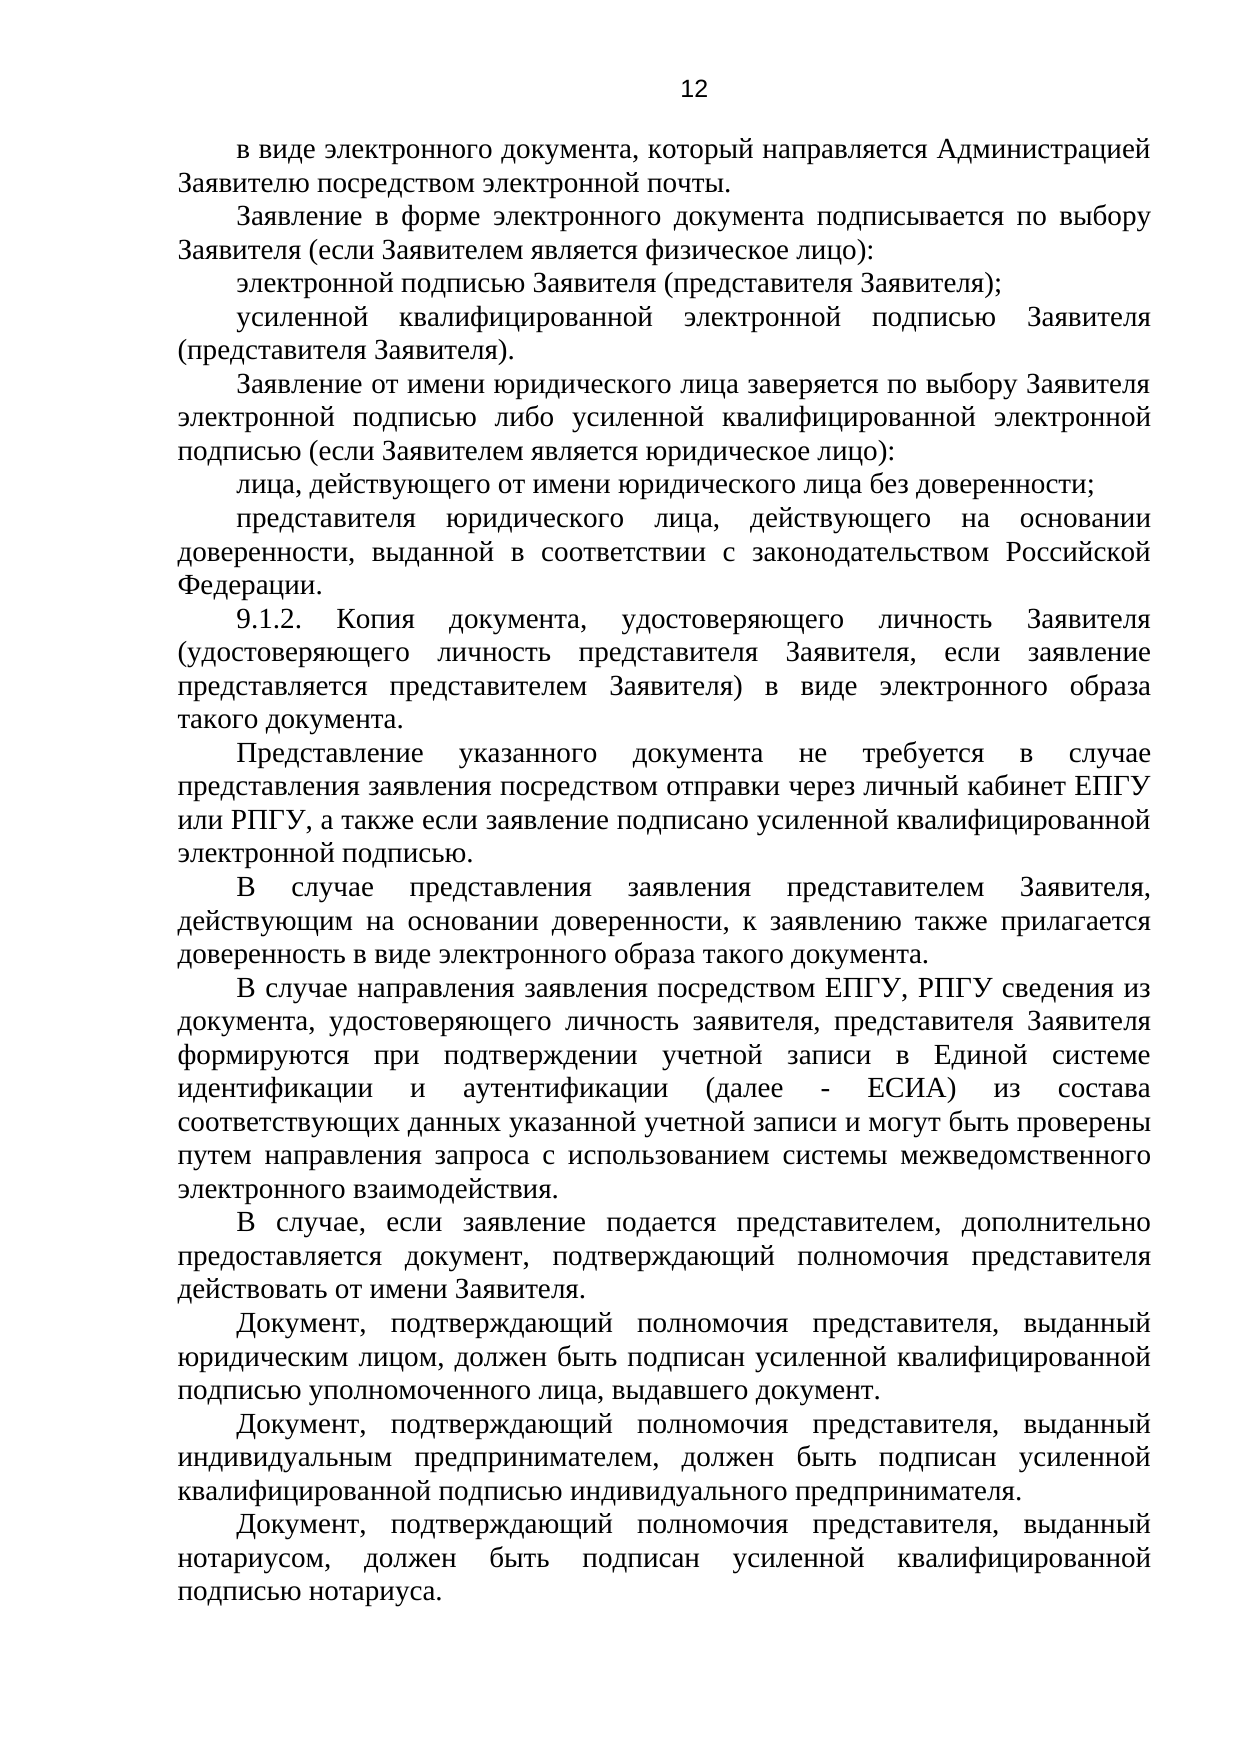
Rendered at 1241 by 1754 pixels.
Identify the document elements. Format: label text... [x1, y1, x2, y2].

text Заявление в форме электронного документа подписывается по выбору Заявителя (если Заявителем является физическое лицо): [177, 198, 1152, 265]
text электронной подписью Заявителя (представителя Заявителя); [177, 265, 1152, 299]
text усиленной квалифицированной электронной подписью Заявителя (представителя Заявителя). [177, 299, 1152, 366]
text Документ, подтверждающий полномочия представителя, выданный юридическим лицом, должен быть подписан усиленной квалифицированной подписью уполномоченного лица, выдавшего документ. [177, 1305, 1152, 1406]
text 9.1.2. Копия документа, удостоверяющего личность Заявителя (удостоверяющего личность представителя Заявителя, если заявление представляется представителем Заявителя) в виде электронного образа такого документа. [177, 601, 1152, 735]
text Документ, подтверждающий полномочия представителя, выданный индивидуальным предпринимателем, должен быть подписан усиленной квалифицированной подписью индивидуального предпринимателя. [177, 1406, 1152, 1506]
text лица, действующего от имени юридического лица без доверенности; [177, 467, 1152, 500]
text Заявление от имени юридического лица заверяется по выбору Заявителя электронной подписью либо усиленной квалифицированной электронной подписью (если Заявителем является юридическое лицо): [177, 366, 1152, 467]
text В случае направления заявления посредством ЕПГУ, РПГУ сведения из документа, удостоверяющего личность заявителя, представителя Заявителя формируются при подтверждении учетной записи в Единой системе идентификации и аутентификации (далее - ЕСИА) из состава соответствующих данных указанной учетной записи и могут быть проверены путем направления запроса с использованием системы межведомственного электронного взаимодействия. [177, 970, 1152, 1204]
text в виде электронного документа, который направляется Администрацией Заявителю посредством электронной почты. [177, 131, 1152, 198]
text Документ, подтверждающий полномочия представителя, выданный нотариусом, должен быть подписан усиленной квалифицированной подписью нотариуса. [177, 1506, 1152, 1607]
text В случае представления заявления представителем Заявителя, действующим на основании доверенности, к заявлению также прилагается доверенность в виде электронного образа такого документа. [177, 869, 1152, 970]
text Представление указанного документа не требуется в случае представления заявления посредством отправки через личный кабинет ЕПГУ или РПГУ, а также если заявление подписано усиленной квалифицированной электронной подписью. [177, 735, 1152, 869]
text представителя юридического лица, действующего на основании доверенности, выданной в соответствии с законодательством Российской Федерации. [177, 500, 1152, 601]
text В случае, если заявление подается представителем, дополнительно предоставляется документ, подтверждающий полномочия представителя действовать от имени Заявителя. [177, 1204, 1152, 1305]
